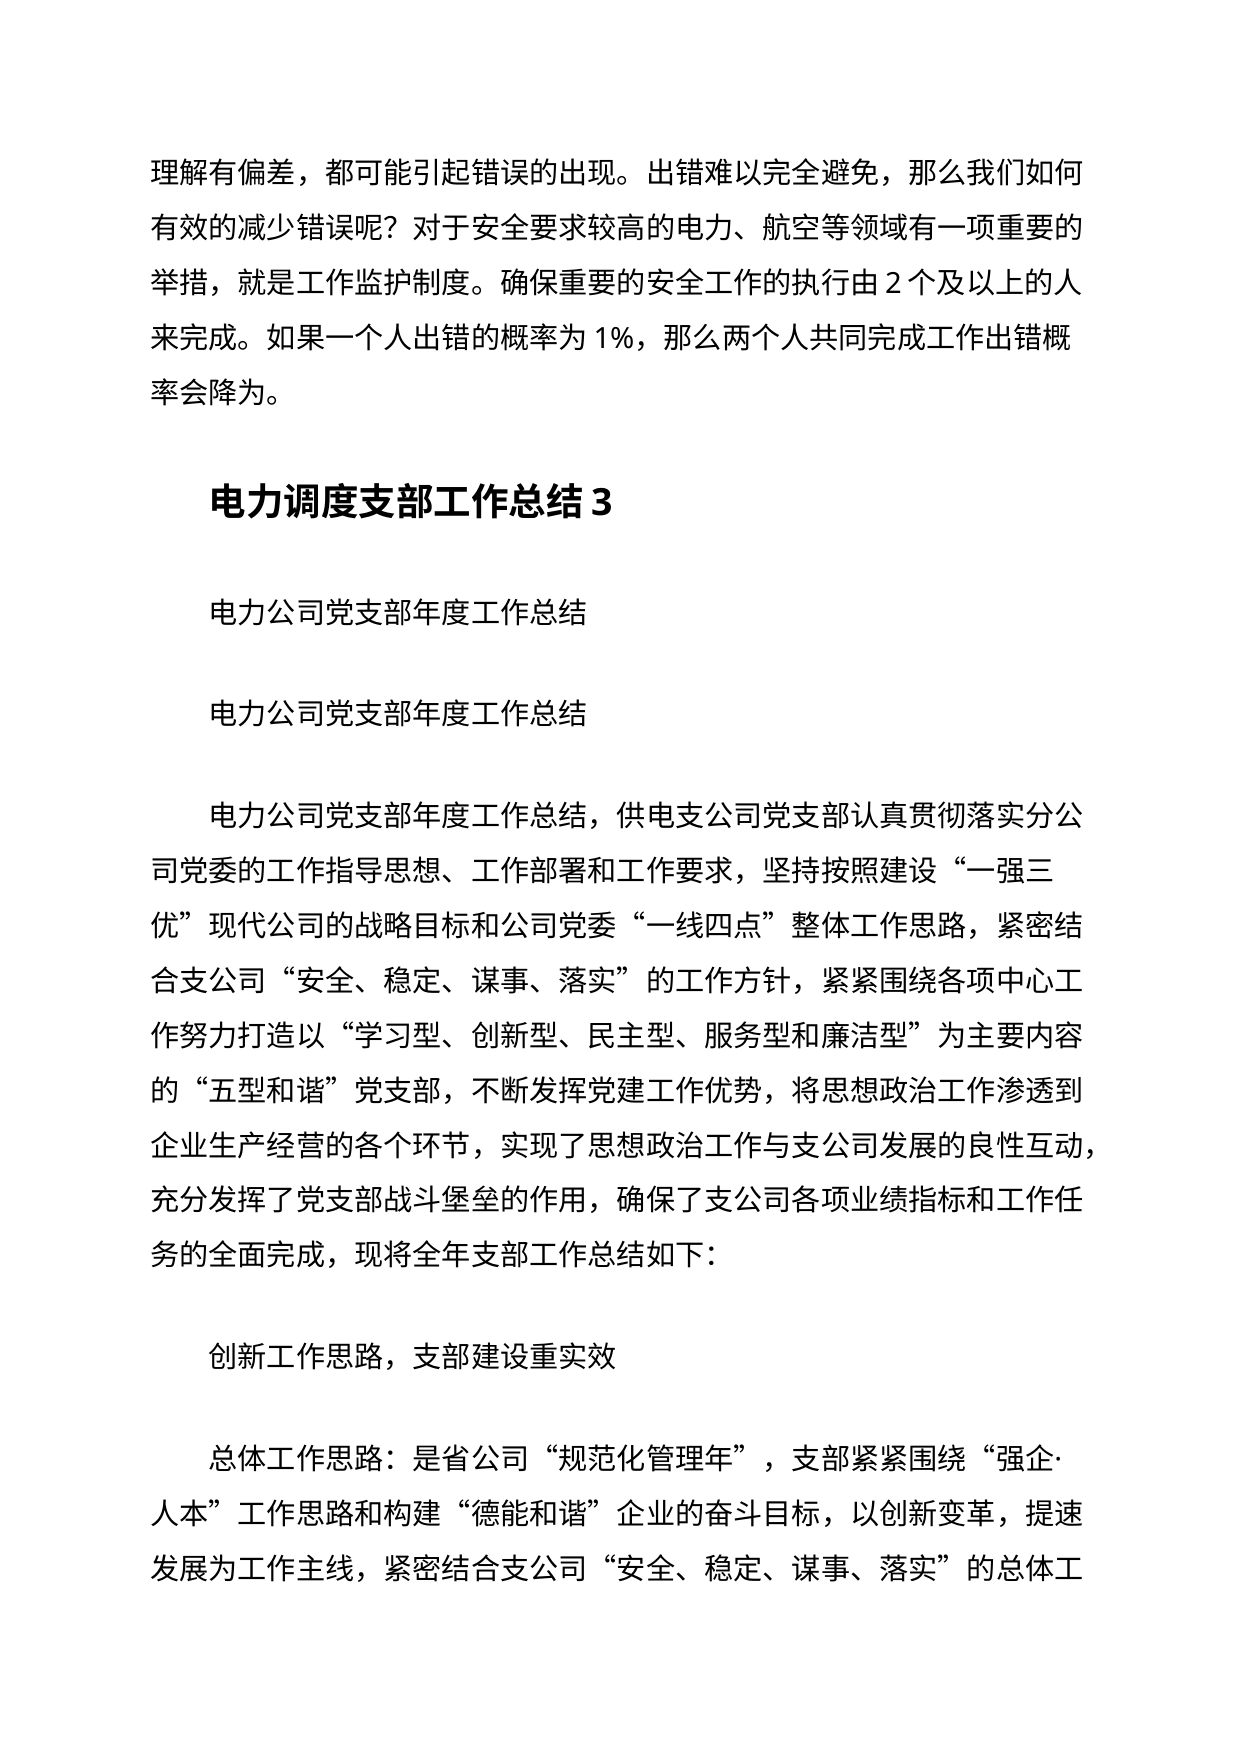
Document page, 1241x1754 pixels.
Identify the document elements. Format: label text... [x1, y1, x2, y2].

text 电力公司党支部年度工作总结 [150, 589, 1090, 631]
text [150, 1435, 1090, 1588]
text 电力公司党支部年度工作总结，供电支公司党支部认真贯彻落实分公司党委的工作指导思想、工作部署和工作要求，坚持按照建设“一强三优”现代公司的战略目标和公司党委“一线四点”整体工作思路，紧密结合支公司“安全、稳定、谋事、落实”的工作方针，紧紧围绕各项中心工作努力打造以“学习型、创新型、民主型、服务型和廉洁型”为主要内容的“五型和谐”党支部，不断发挥党建工作优势，将思想政治工作渗透到企业生产经营的各个环节，实现了思想政治工作与支公司发展的良性互动，充分发挥了党支部战斗堡垒的作用，确保了支公司各项业绩指标和工作任务的全面完成，现将全年支部工作总结如下： [150, 793, 1090, 1274]
text 电力调度支部工作总结3 [150, 472, 1090, 526]
text 创新工作思路，支部建设重实效 [150, 1334, 1090, 1376]
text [150, 150, 1090, 412]
text 电力公司党支部年度工作总结 [150, 691, 1090, 733]
